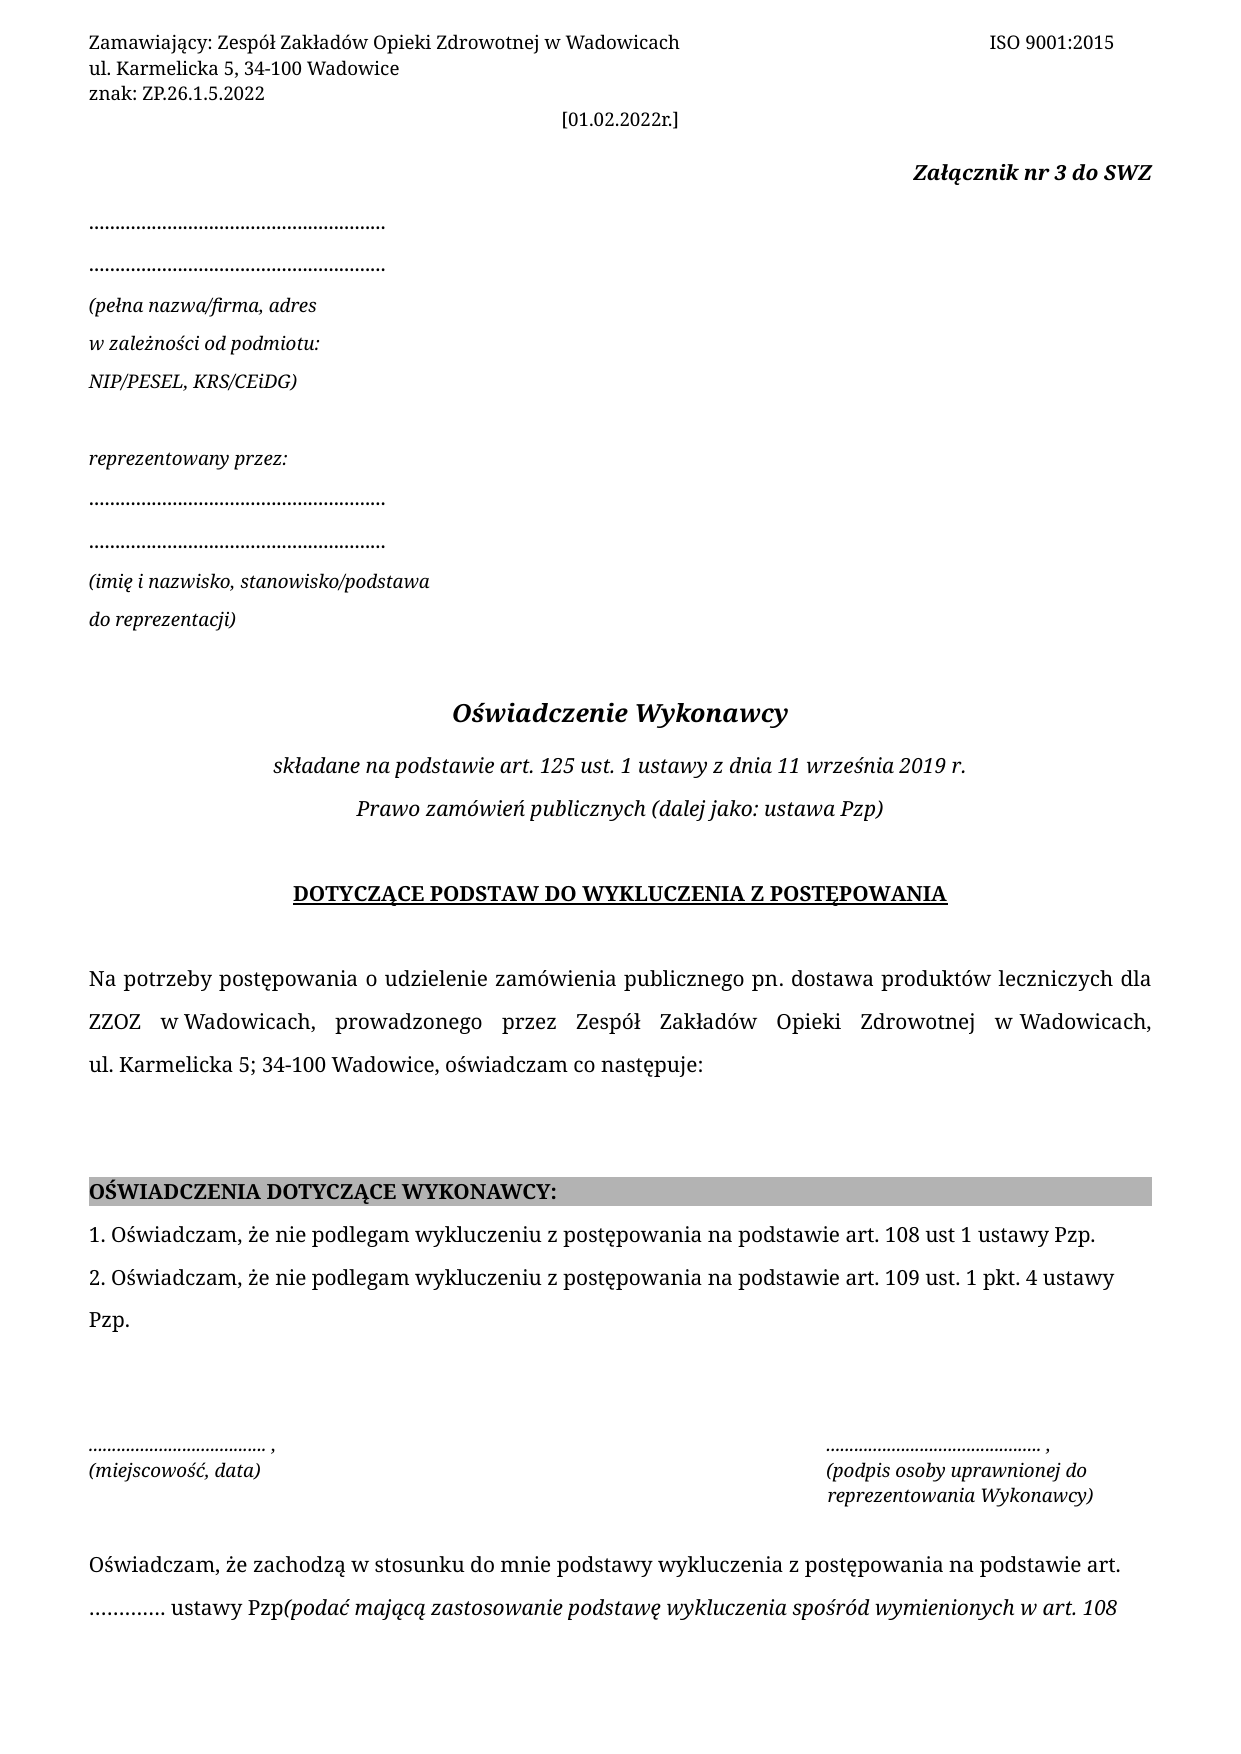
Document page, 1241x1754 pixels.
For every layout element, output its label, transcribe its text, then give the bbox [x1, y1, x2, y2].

text ......................................................... [89, 207, 1152, 235]
text Prawo zamówień publicznych (dalej jako: ustawa Pzp) [89, 794, 1152, 822]
text reprezentowania Wykonawcy) [753, 1482, 1152, 1508]
text Na potrzeby postępowania o udzielenie zamówienia publicznego pn. dostawa produktów leczniczych dla ZZOZ w Wadowicach, prowadzonego przez Zespół Zakładów Opieki Zdrowotnej w Wadowicach, ul. Karmelicka 5; 34-100 Wadowice, oświadczam co następuje: [89, 964, 1152, 1078]
subtitle Załącznik nr 3 do SWZ [89, 158, 1152, 186]
text ......................................................... [89, 249, 1152, 278]
text 2. Oświadczam, że nie podlegam wykluczeniu z postępowania na podstawie art. 109 ust. 1 pkt. 4 ustawy Pzp. [89, 1263, 1152, 1334]
text ......................................................... [89, 483, 1152, 512]
text OŚWIADCZENIA DOTYCZĄCE WYKONAWCY: [89, 1177, 1152, 1206]
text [89, 1551, 1152, 1622]
text NIP/PESEL, KRS/CEiDG) [89, 368, 1152, 394]
text ......................................................... [89, 526, 1152, 554]
text w zależności od podmiotu: [89, 330, 1152, 356]
text do reprezentacji) [89, 607, 1152, 632]
text (miejscowość, data) (podpis osoby uprawnionej do [89, 1457, 1152, 1482]
text DOTYCZĄCE PODSTAW DO WYKLUCZENIA Z POSTĘPOWANIA [89, 879, 1152, 908]
text ...................................... , .............................................. , [89, 1431, 1152, 1457]
text (pełna nazwa/firma, adres [89, 292, 1152, 317]
text składane na podstawie art. 125 ust. 1 ustawy z dnia 11 września 2019 r. [89, 751, 1152, 780]
text Oświadczenie Wykonawcy [89, 696, 1152, 730]
text reprezentowany przez: [89, 445, 1152, 470]
text 1. Oświadczam, że nie podlegam wykluczeniu z postępowania na podstawie art. 108 ust 1 ustawy Pzp. [89, 1220, 1152, 1248]
text (imię i nazwisko, stanowisko/podstawa [89, 568, 1152, 594]
